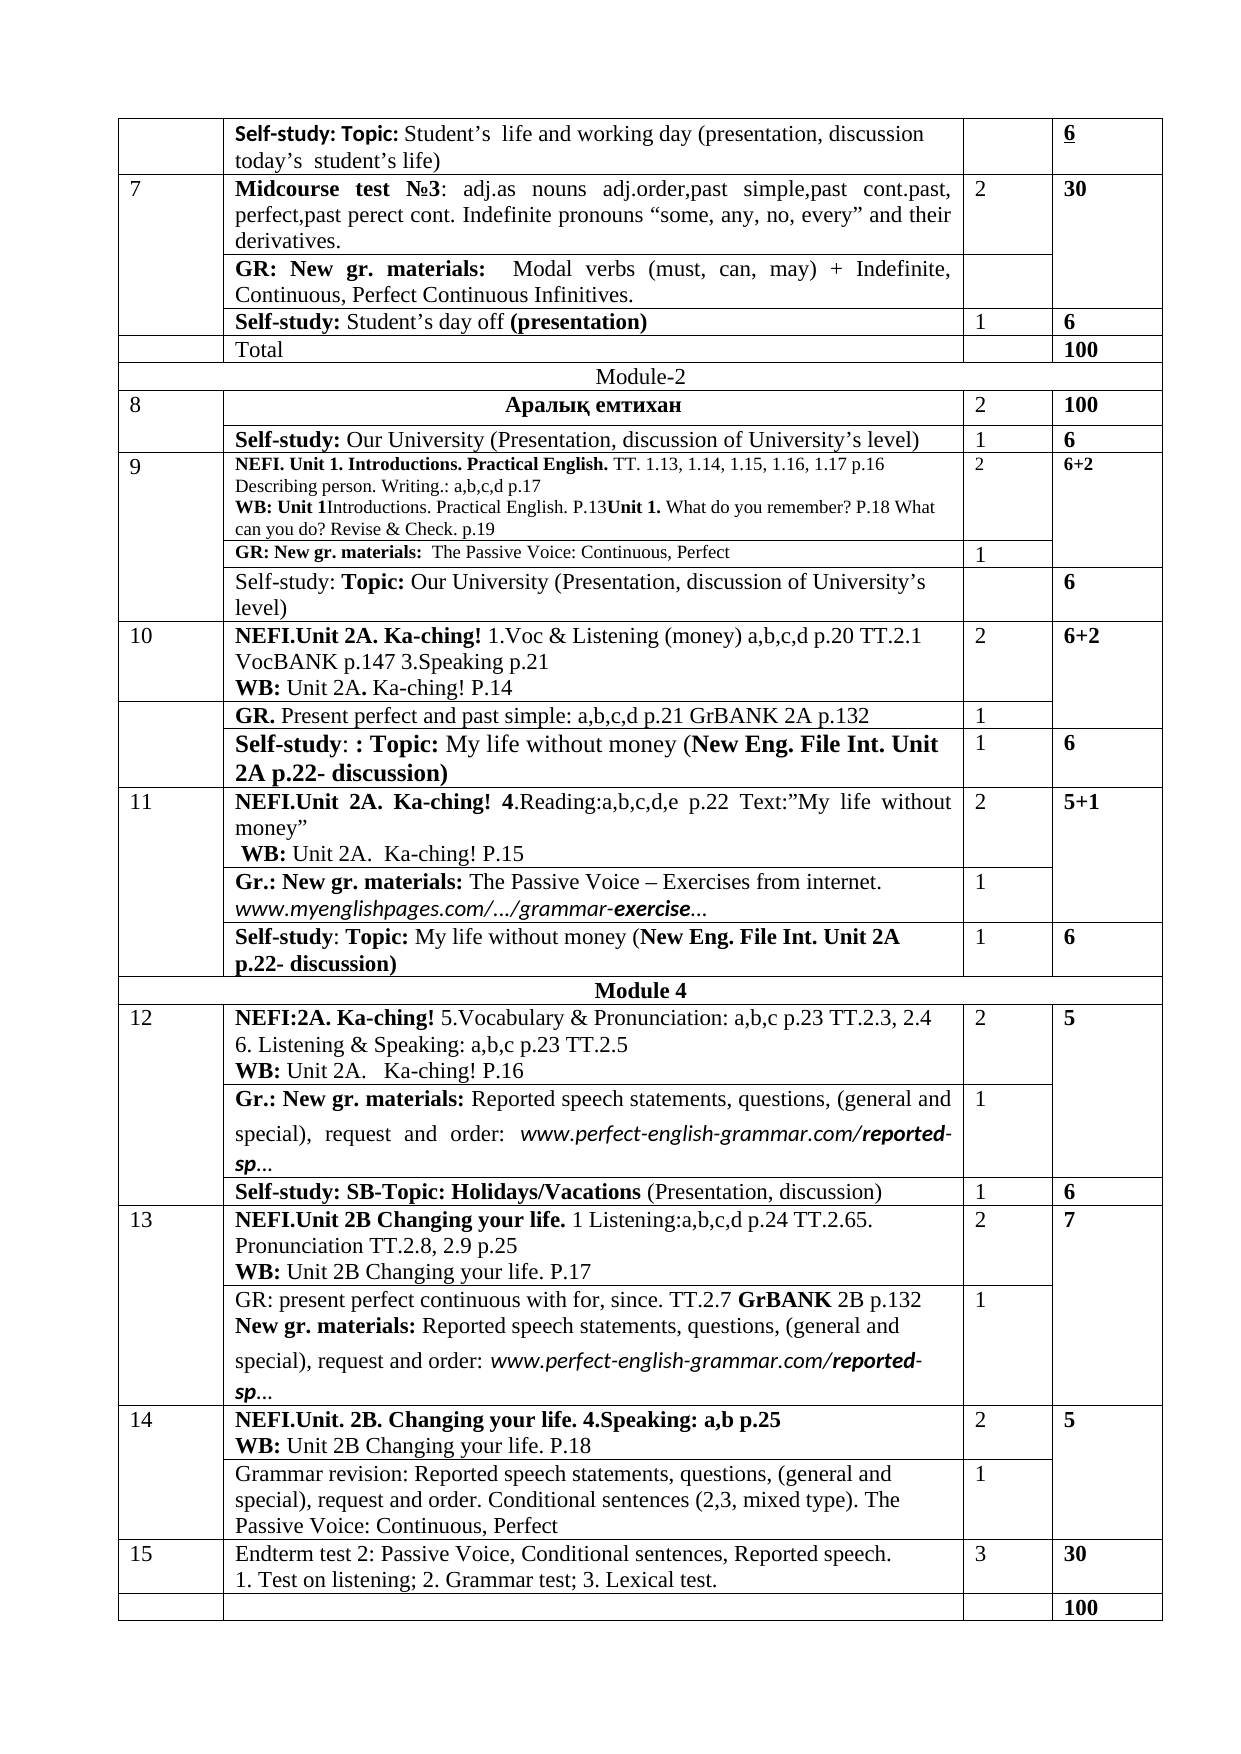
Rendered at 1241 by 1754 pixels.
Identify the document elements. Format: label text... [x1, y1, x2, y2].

table_cell GR: present perfect continuous with for, since. TT.2.7 GrBANK 2B p.132 New gr. materials: Reported speech statements, questions, (general and special), request and order: www.perfect-english-grammar.com/reported-sp... [224, 1286, 963, 1405]
table_cell Self-study: Our University (Presentation, discussion of University’s level) [224, 426, 963, 452]
table_cell NEFI.Unit 2A. Ka-ching! 1.Voc & Listening (money) a,b,c,d p.20 TT.2.1 VocBANK p.147 3.Speaking p.21 WB: Unit 2A. Ka-ching! P.14 [224, 622, 963, 701]
table_cell 6 [1053, 309, 1162, 335]
table_cell 2 [964, 453, 1052, 539]
table_cell [964, 255, 1052, 307]
table_cell 1 [964, 868, 1052, 922]
table_cell 1 [964, 1286, 1052, 1405]
table_cell 1 [964, 541, 1052, 567]
table_cell 6+2 [1053, 622, 1162, 728]
table_cell 2 [964, 1005, 1052, 1083]
table_cell GR: New gr. materials: Modal verbs (must, can, may) + Indefinite, Continuous, Perfect Continuous Infinitives. [224, 255, 963, 307]
table_cell 1 [964, 426, 1052, 452]
table_cell [119, 1594, 223, 1620]
table_cell NEFI.Unit. 2B. Changing your life. 4.Speaking: a,b p.25 WB: Unit 2B Changing your life. P.18 [224, 1406, 963, 1459]
table_cell NEFI.Unit 2B Changing your life. 1 Listening:a,b,c,d p.24 TT.2.65. Pronunciation TT.2.8, 2.9 p.25 WB: Unit 2B Changing your life. P.17 [224, 1206, 963, 1285]
table_cell 2 [964, 1206, 1052, 1285]
table_cell 30 [1053, 1540, 1162, 1592]
table_cell 100 [1053, 336, 1162, 362]
table_cell GR: New gr. materials: The Passive Voice: Continuous, Perfect [224, 541, 963, 567]
table_cell 100 [1053, 391, 1162, 425]
table_cell Module-2 [119, 363, 1162, 389]
table_cell 30 [1053, 175, 1162, 307]
table_cell 13 [119, 1206, 223, 1405]
table_cell Grammar revision: Reported speech statements, questions, (general and special), request and order. Conditional sentences (2,3, mixed type). The Passive Voice: Continuous, Perfect [224, 1460, 963, 1539]
table_cell 100 [1053, 1594, 1162, 1620]
table_cell Endterm test 2: Passive Voice, Conditional sentences, Reported speech. 1. Test on listening; 2. Grammar test; 3. Lexical test. [224, 1540, 963, 1592]
table_cell [964, 119, 1052, 173]
table_cell 10 [119, 622, 223, 701]
table_cell 1 [964, 1085, 1052, 1177]
table_cell 15 [119, 1540, 223, 1592]
table_cell 6 [1053, 923, 1162, 976]
table_cell Аралық емтихан [224, 391, 963, 425]
table_cell 1 [964, 309, 1052, 335]
table_cell 1 [964, 1460, 1052, 1539]
table_cell Self-study: : Topic: My life without money (New Eng. File Int. Unit 2A p.22- discussion) [224, 729, 963, 787]
table_cell 6 [1053, 1178, 1162, 1205]
table_cell 9 [119, 453, 223, 621]
table_cell Gr.: New gr. materials: The Passive Voice – Exercises from internet. www.myenglishpages.com/.../grammar-exercise... [224, 868, 963, 922]
table_cell [964, 1594, 1052, 1620]
table_cell Midcourse test №3: adj.as nouns adj.order,past simple,past cont.past, perfect,past perect cont. Indefinite pronouns “some, any, no, every” and their derivatives. [224, 175, 963, 254]
table_cell 14 [119, 1406, 223, 1539]
table_cell 6 [1053, 426, 1162, 452]
table_cell 7 [119, 175, 223, 335]
table_cell [224, 1594, 963, 1620]
table_cell NEFI. Unit 1. Introductions. Practical English. TT. 1.13, 1.14, 1.15, 1.16, 1.17 p.16 Describing person. Writing.: a,b,c,d p.17 WB: Unit 1Introductions. Practical English. P.13Unit 1. What do you remember? P.18 What can you do? Revise & Check. p.19 [224, 453, 963, 539]
table_cell NEFI:2A. Ka-ching! 5.Vocabulary & Pronunciation: a,b,c p.23 TT.2.3, 2.4 6. Listening & Speaking: a,b,c p.23 TT.2.5 WB: Unit 2A. Ka-ching! P.16 [224, 1005, 963, 1083]
table_cell 2 [964, 175, 1052, 254]
table_cell 2 [964, 788, 1052, 867]
table_cell 1 [964, 729, 1052, 787]
table_cell Module 4 [119, 977, 1162, 1003]
table_cell 3 [964, 1540, 1052, 1592]
table_cell GR. Present perfect and past simple: a,b,c,d p.21 GrBANK 2A p.132 [224, 702, 963, 728]
table_cell Self-study: Topic: Student’s life and working day (presentation, discussion today’s student’s life) [224, 119, 963, 173]
table_cell NEFI.Unit 2A. Ka-ching! 4.Reading:a,b,c,d,e p.22 Text:”My life without money” WB: Unit 2A. Ka-ching! P.15 [224, 788, 963, 867]
table_cell 7 [1053, 1206, 1162, 1405]
table_cell 2 [964, 1406, 1052, 1459]
table_cell 6+2 [1053, 453, 1162, 567]
table_cell Gr.: New gr. materials: Reported speech statements, questions, (general and special), request and order: www.perfect-english-grammar.com/reported-sp... [224, 1085, 963, 1177]
table_cell Total [224, 336, 963, 362]
table_cell [964, 336, 1052, 362]
table_cell 6 [1053, 119, 1162, 173]
table_cell 1 [964, 923, 1052, 976]
table_cell [119, 702, 223, 787]
table_cell Self-study: SB-Topic: Holidays/Vacations (Presentation, discussion) [224, 1178, 963, 1205]
table_cell [964, 568, 1052, 621]
table_cell 5 [1053, 1005, 1162, 1177]
table_cell 8 [119, 391, 223, 452]
table_cell 6 [1053, 568, 1162, 621]
table_cell Self-study: Student’s day off (presentation) [224, 309, 963, 335]
table_cell Self-study: Topic: My life without money (New Eng. File Int. Unit 2A p.22- discussion) [224, 923, 963, 976]
table_cell 1 [964, 702, 1052, 728]
table_cell 1 [964, 1178, 1052, 1205]
table_cell 5+1 [1053, 788, 1162, 922]
table_cell 6 [1053, 729, 1162, 787]
table_cell Self-study: Topic: Our University (Presentation, discussion of University’s level) [224, 568, 963, 621]
table_cell 12 [119, 1005, 223, 1205]
table_cell 2 [964, 622, 1052, 701]
table_cell 2 [964, 391, 1052, 425]
table_cell 5 [1053, 1406, 1162, 1539]
table_cell 11 [119, 788, 223, 976]
table_cell [119, 336, 223, 362]
